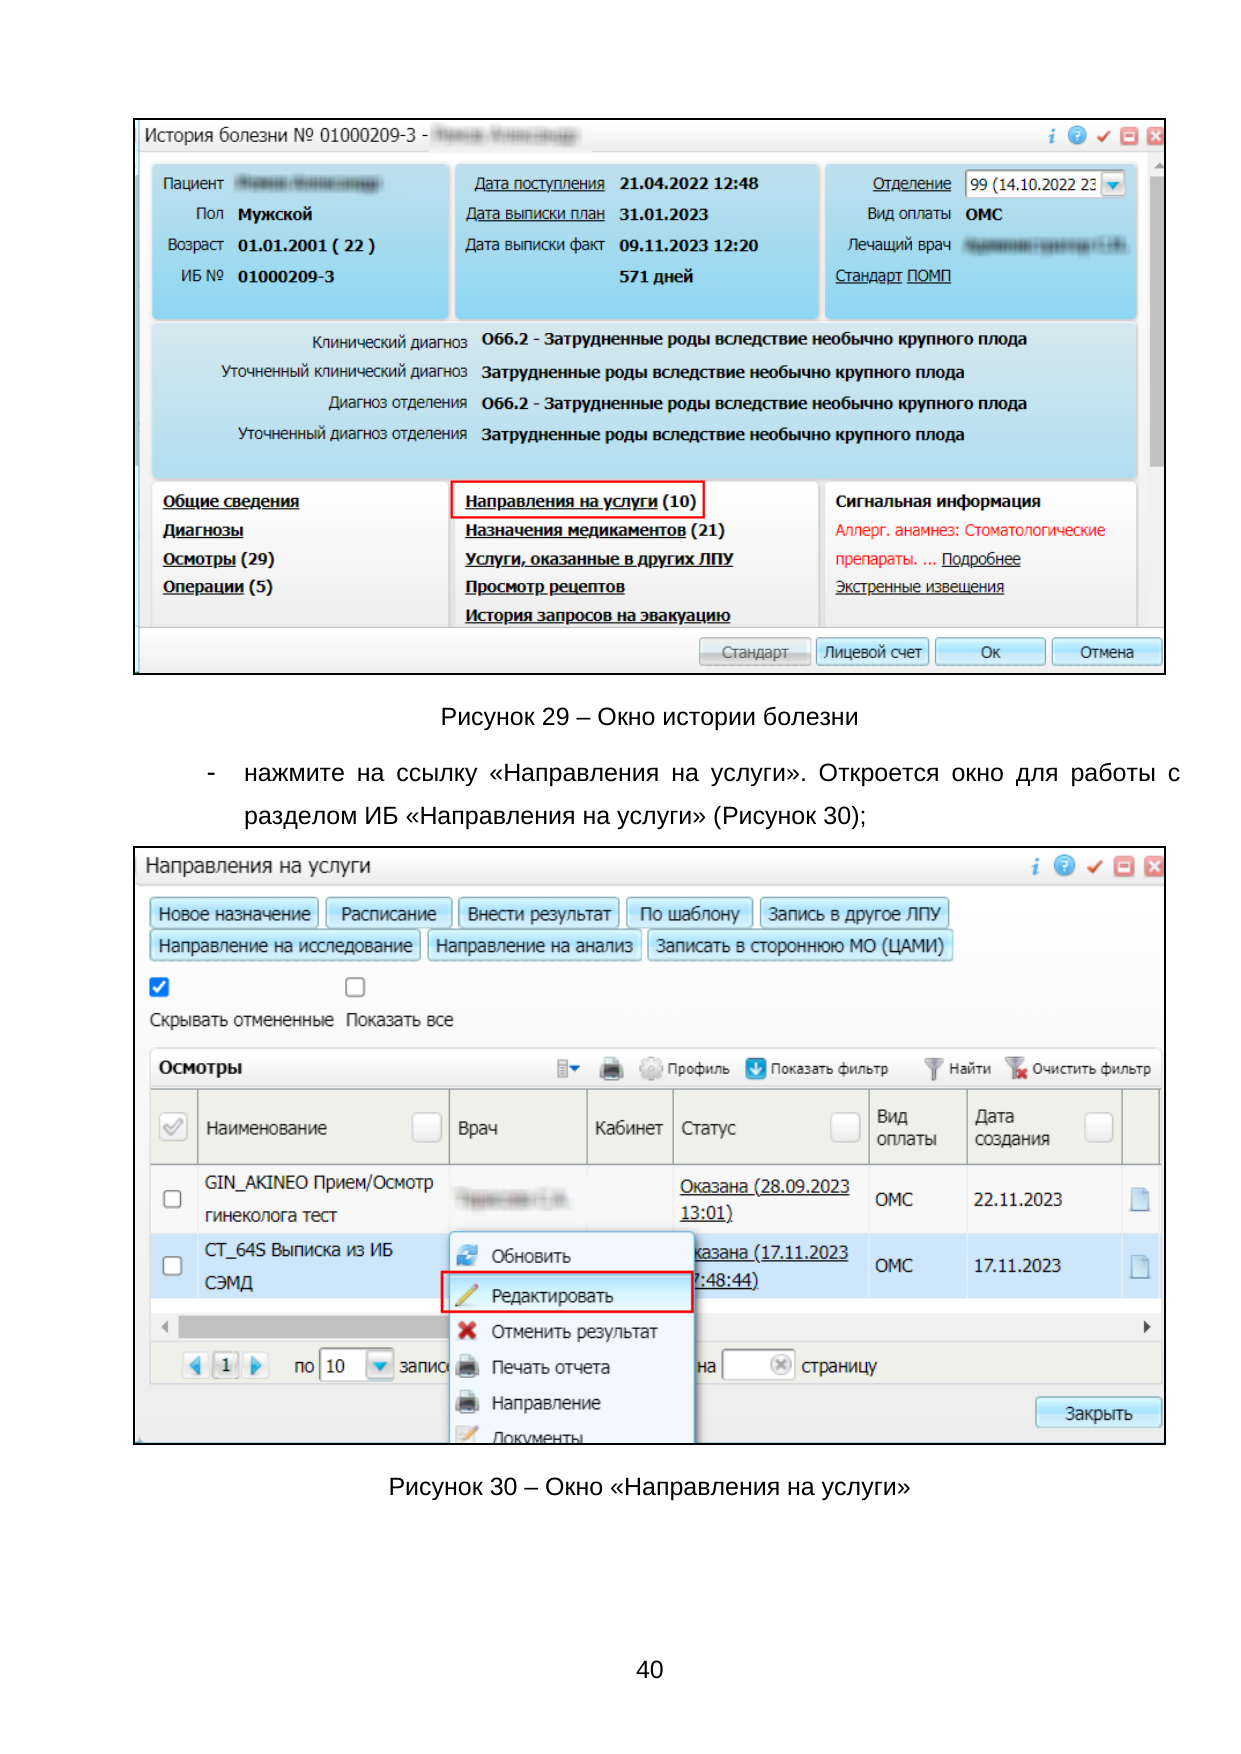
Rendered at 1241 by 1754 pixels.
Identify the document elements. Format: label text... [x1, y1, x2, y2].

picture [135, 120, 1164, 673]
title Рисунок 30 – Окно «Направления на услуги» [118, 1472, 1181, 1501]
picture [135, 848, 1164, 1443]
title Рисунок 29 – Окно истории болезни [118, 702, 1181, 731]
list нажмите на ссылку «Направления на услуги». Откроется окно для работы с разделом ИБ «Направления на услуги» (Рисунок 30); [207, 758, 1181, 829]
